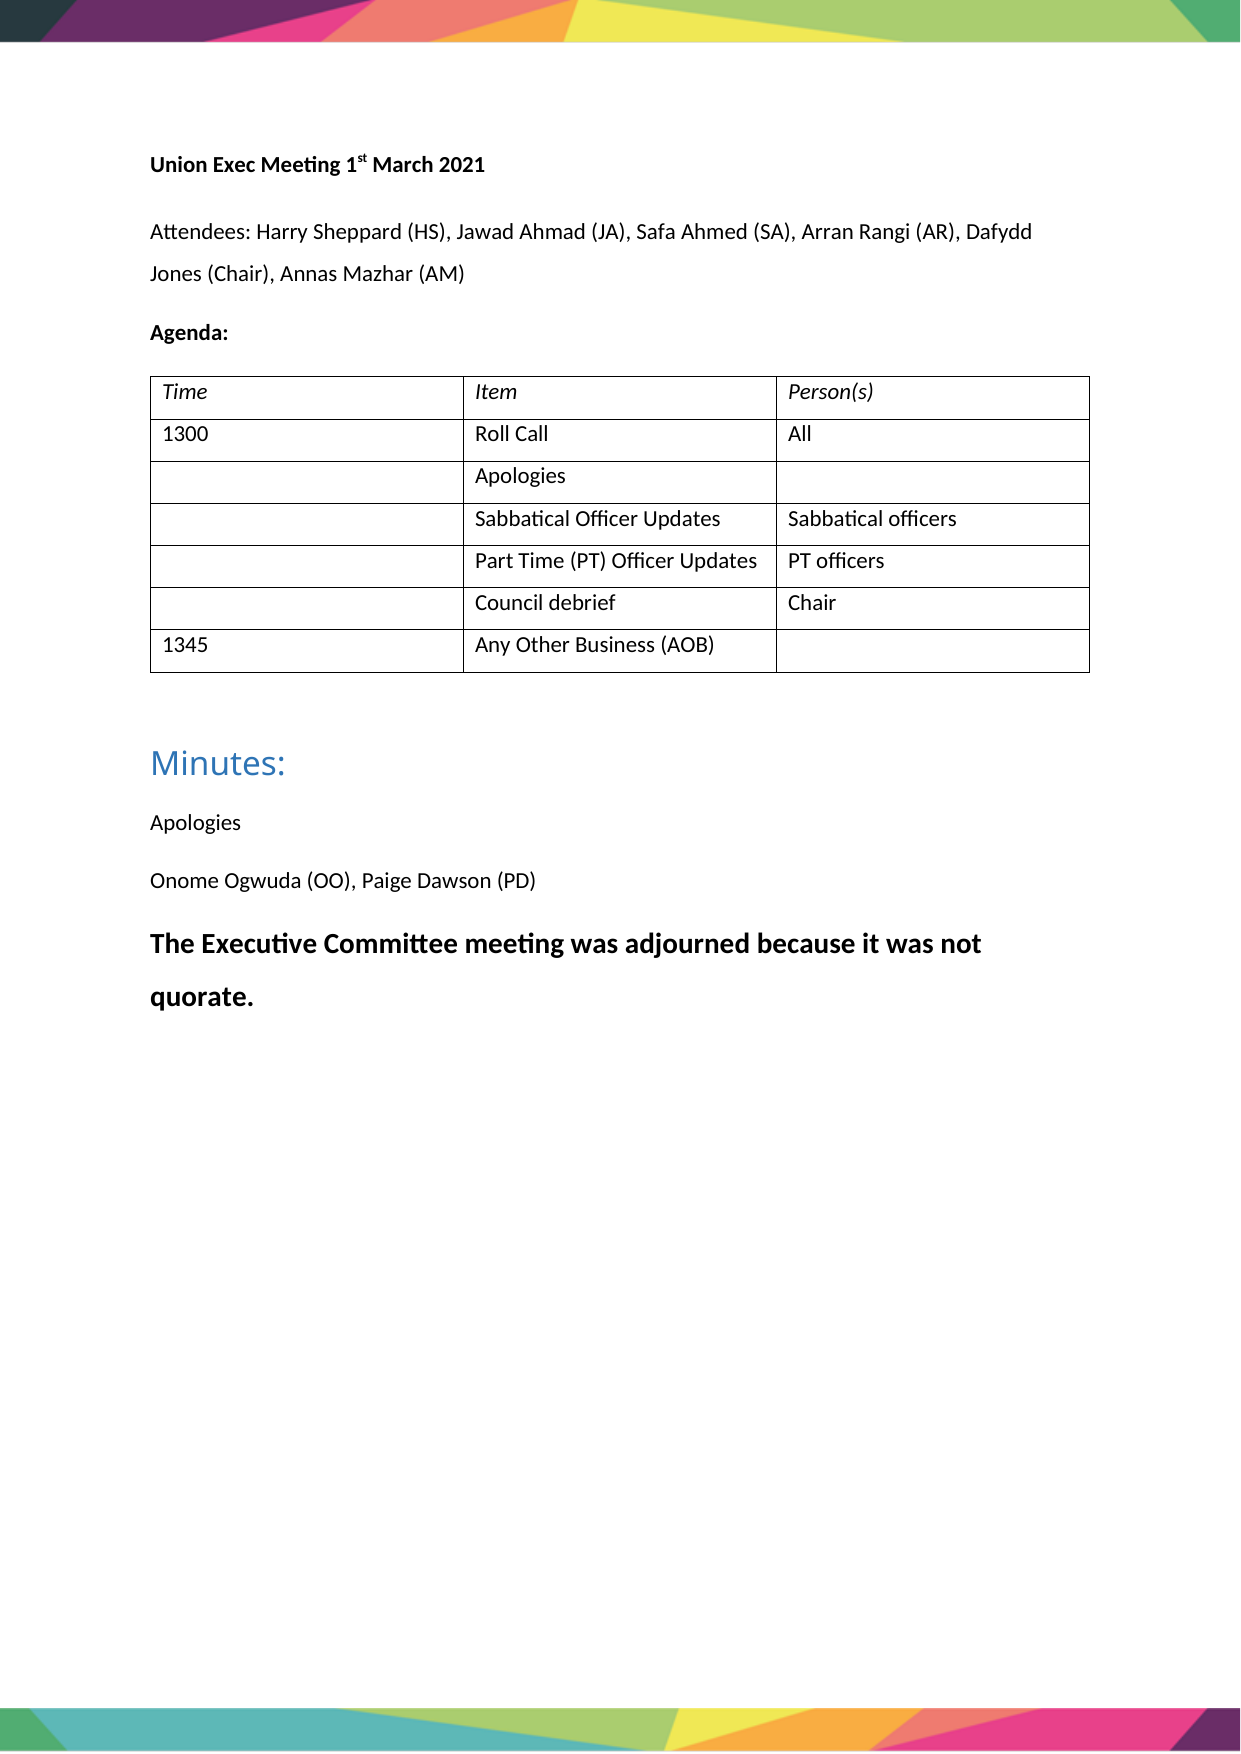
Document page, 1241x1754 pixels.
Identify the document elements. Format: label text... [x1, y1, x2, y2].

table_cell Council debrief [464, 588, 776, 629]
table_cell [151, 504, 463, 545]
text Onome Ogwuda (OO), Paige Dawson (PD) [150, 866, 1090, 894]
table_cell [777, 630, 1089, 672]
picture [0, 0, 1241, 44]
table_cell [151, 546, 463, 587]
table_header Time [151, 377, 463, 418]
table_cell Chair [777, 588, 1089, 629]
table_cell Any Other Business (AOB) [464, 630, 776, 672]
table_cell Sabbatical officers [777, 504, 1089, 545]
text Apologies [150, 808, 1090, 836]
table_cell [777, 462, 1089, 503]
text Agenda: [150, 318, 1090, 346]
text Attendees: Harry Sheppard (HS), Jawad Ahmad (JA), Safa Ahmed (SA), Arran Rangi (AR), Dafydd Jones (Chair), Annas Mazhar (AM) [150, 217, 1090, 287]
table_cell Roll Call [464, 420, 776, 461]
table_cell 1345 [151, 630, 463, 672]
table_cell Apologies [464, 462, 776, 503]
text The Executive Committee meeting was adjourned because it was not quorate. [150, 925, 1090, 1014]
table_cell All [777, 420, 1089, 461]
table_cell 1300 [151, 420, 463, 461]
table_header Item [464, 377, 776, 418]
subtitle Minutes: [150, 739, 1090, 785]
table_cell Sabbatical Officer Updates [464, 504, 776, 545]
picture [0, 1708, 1241, 1753]
table_cell PT officers [777, 546, 1089, 587]
table_header Person(s) [777, 377, 1089, 418]
table_cell [151, 588, 463, 629]
text Union Exec Meeting 1st March 2021 [150, 150, 1090, 178]
table_cell Part Time (PT) Officer Updates [464, 546, 776, 587]
table_cell [151, 462, 463, 503]
